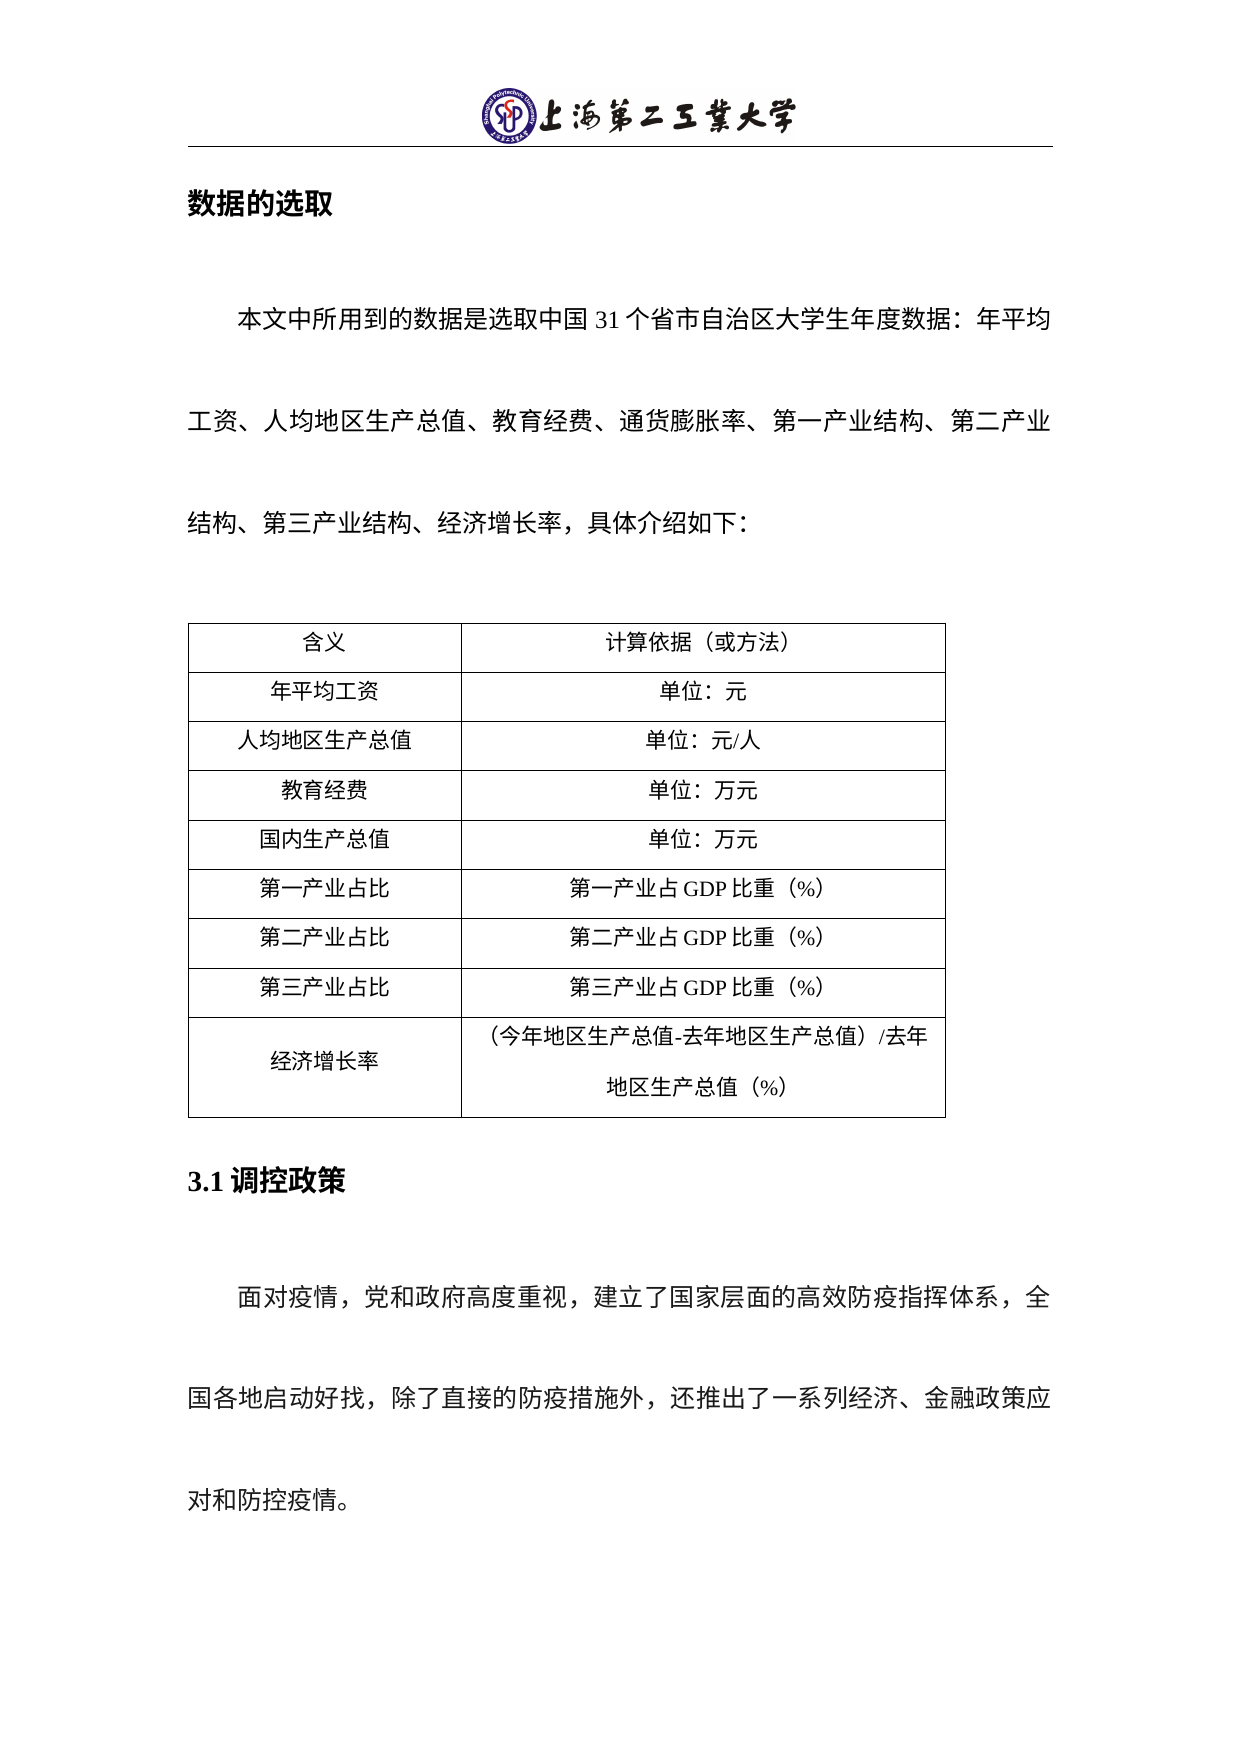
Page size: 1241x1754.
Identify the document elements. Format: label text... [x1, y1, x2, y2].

table_cell 国内生产总值 [189, 821, 461, 869]
table_cell 第一产业占比 [189, 870, 461, 918]
table_cell （今年地区生产总值-去年地区生产总值）/去年地区生产总值（%） [462, 1018, 945, 1117]
table_cell 年平均工资 [189, 673, 461, 721]
table_cell 教育经费 [189, 771, 461, 820]
table_cell 单位：元 [462, 673, 945, 721]
table_header 计算依据（或方法） [462, 624, 945, 672]
table_cell 第三产业占比 [189, 969, 461, 1017]
subtitle 数据的选取 [187, 168, 1053, 236]
table_cell 单位：万元 [462, 821, 945, 869]
table_cell 单位：元/人 [462, 722, 945, 770]
table_header 含义 [189, 624, 461, 672]
table_cell 人均地区生产总值 [189, 722, 461, 770]
picture [481, 88, 796, 144]
table_cell 经济增长率 [189, 1018, 461, 1117]
text 面对疫情，党和政府高度重视，建立了国家层面的高效防疫指挥体系，全国各地启动好找，除了直接的防疫措施外，还推出了一系列经济、金融政策应对和防控疫情。 [187, 1261, 1053, 1533]
table_cell 第三产业占GDP比重（%） [462, 969, 945, 1017]
table_cell 第一产业占GDP比重（%） [462, 870, 945, 918]
text 本文中所用到的数据是选取中国31个省市自治区大学生年度数据：年平均工资、人均地区生产总值、教育经费、通货膨胀率、第一产业结构、第二产业结构、第三产业结构、经济增长率，具体介绍如下： [187, 284, 1053, 556]
table_cell 第二产业占GDP比重（%） [462, 919, 945, 967]
table_cell 第二产业占比 [189, 919, 461, 967]
subtitle 3.1调控政策 [187, 1145, 1053, 1213]
table_cell 单位：万元 [462, 771, 945, 820]
